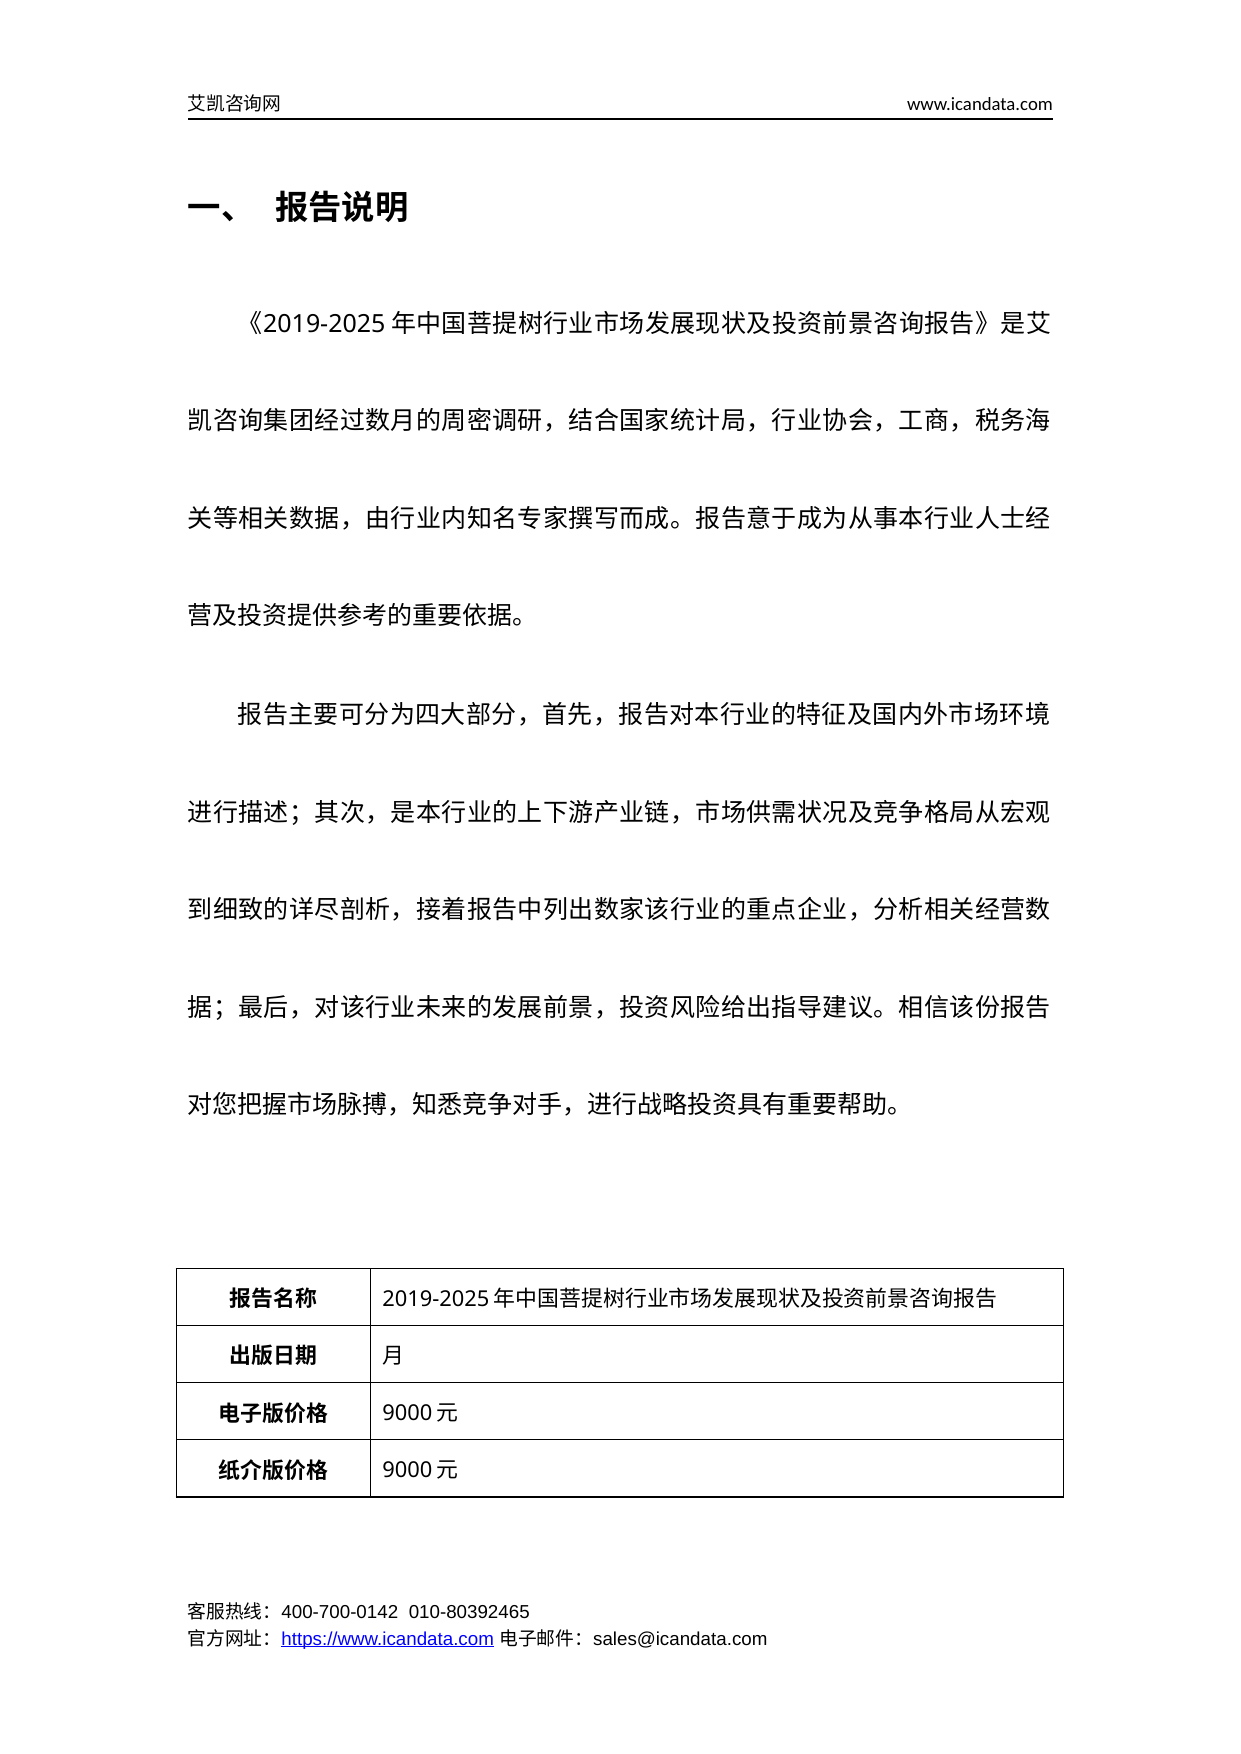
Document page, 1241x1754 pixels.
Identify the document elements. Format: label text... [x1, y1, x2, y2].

table_cell 9000元 [371, 1383, 1063, 1439]
text 《2019-2025年中国菩提树行业市场发展现状及投资前景咨询报告》是艾凯咨询集团经过数月的周密调研，结合国家统计局，行业协会，工商，税务海关等相关数据，由行业内知名专家撰写而成。报告意于成为从事本行业人士经营及投资提供参考的重要依据。 [187, 289, 1053, 646]
table_cell 月 [371, 1326, 1063, 1382]
table_cell 纸介版价格 [177, 1440, 370, 1496]
table_header 2019-2025年中国菩提树行业市场发展现状及投资前景咨询报告 [371, 1269, 1063, 1325]
table_cell 电子版价格 [177, 1383, 370, 1439]
table_cell 出版日期 [177, 1326, 370, 1382]
subtitle 报告说明 [187, 172, 1053, 237]
table_cell 9000元 [371, 1440, 1063, 1496]
text 报告主要可分为四大部分，首先，报告对本行业的特征及国内外市场环境进行描述；其次，是本行业的上下游产业链，市场供需状况及竞争格局从宏观到细致的详尽剖析，接着报告中列出数家该行业的重点企业，分析相关经营数据；最后，对该行业未来的发展前景，投资风险给出指导建议。相信该份报告对您把握市场脉搏，知悉竞争对手，进行战略投资具有重要帮助。 [187, 681, 1053, 1136]
table_header 报告名称 [177, 1269, 370, 1325]
